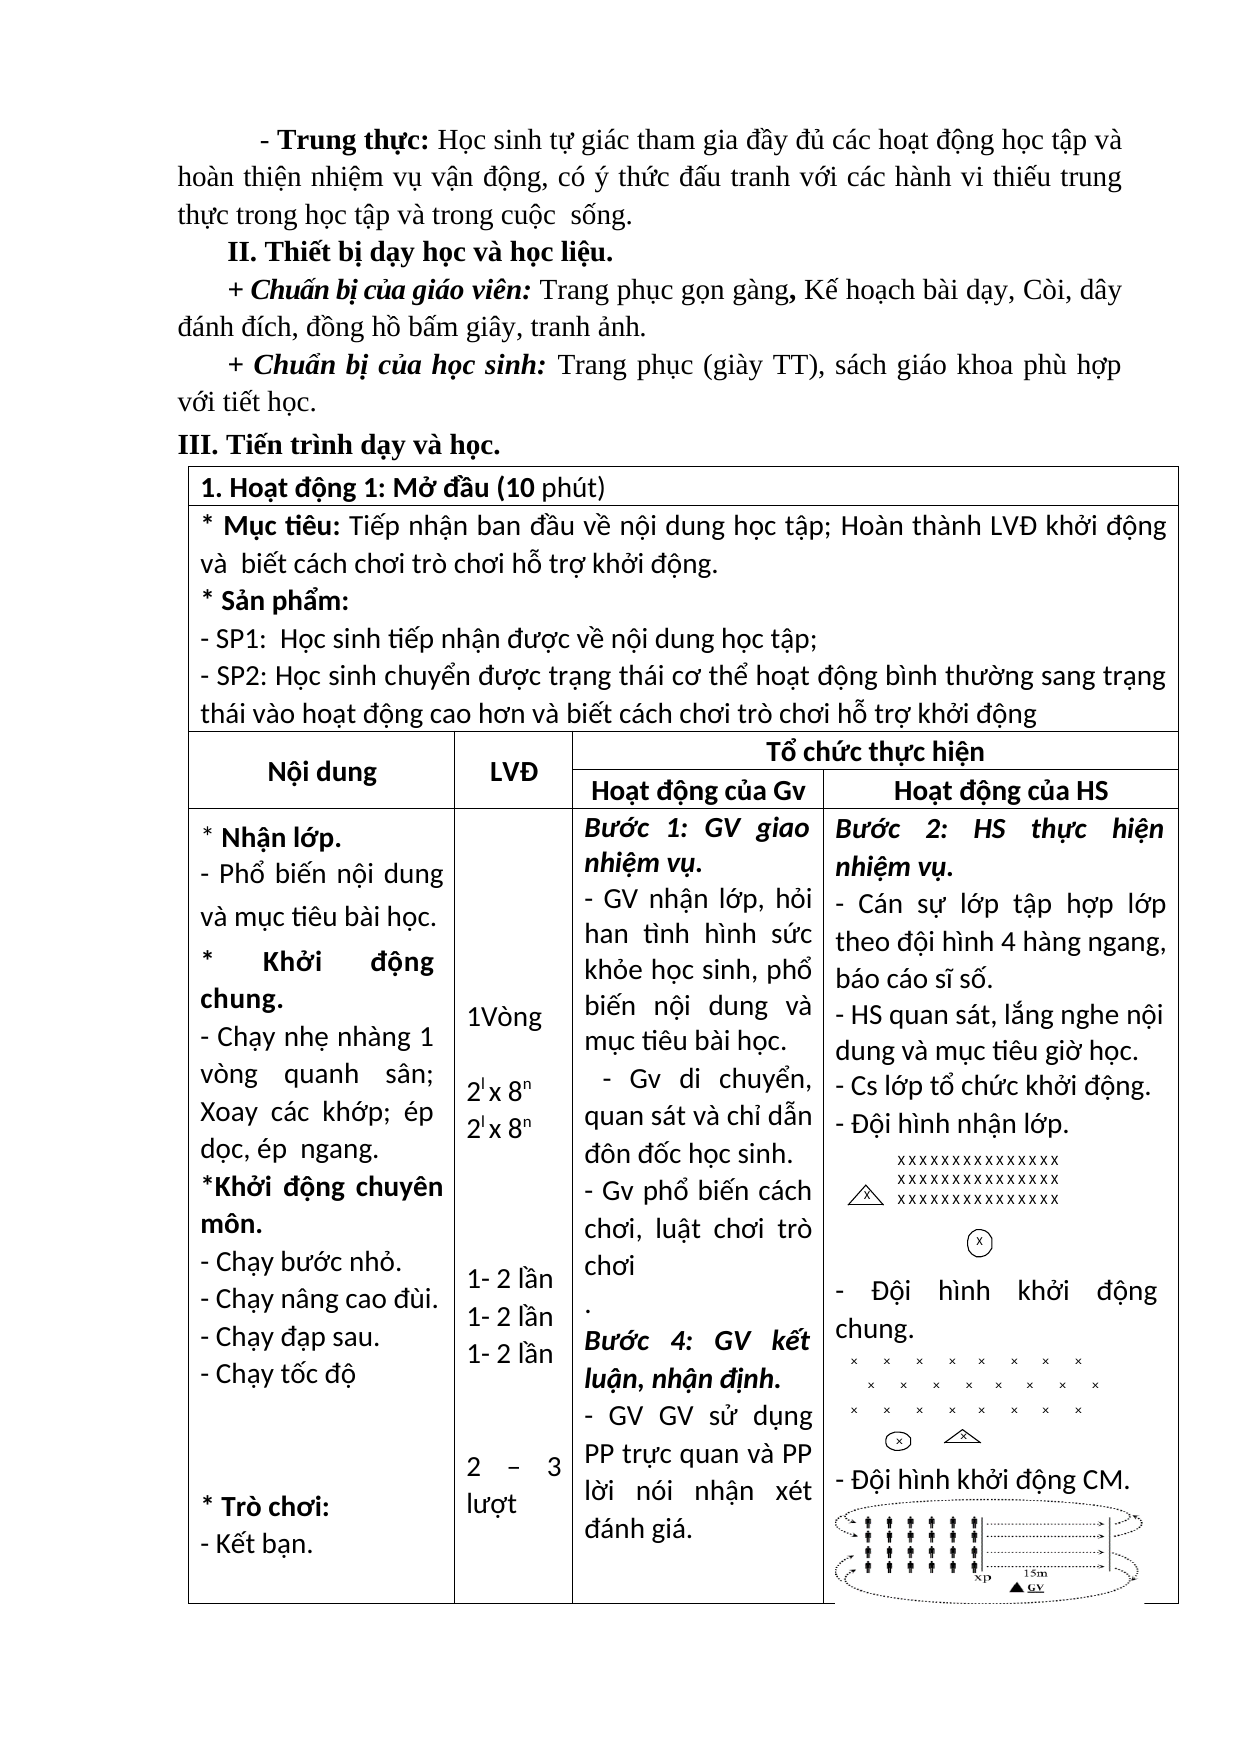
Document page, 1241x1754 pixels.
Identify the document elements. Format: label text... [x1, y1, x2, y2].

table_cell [573, 809, 823, 1603]
table_cell Tổ chức thực hiện [573, 732, 1178, 769]
table_cell LVĐ [455, 732, 572, 808]
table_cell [189, 809, 454, 1603]
subtitle + Chuấn bị của giáo viên: Trang phục gọn gàng, Kế hoạch bài dạy, Còi, dây đánh đích, đồng hồ bấm giây, tranh ảnh. [177, 268, 1122, 343]
table_cell Hoạt động của Gv [573, 770, 823, 808]
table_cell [455, 809, 572, 1603]
text III. Tiến trình dạy và học. [177, 427, 1122, 461]
table_cell Nội dung [189, 732, 454, 808]
picture [835, 1496, 1145, 1604]
subtitle + Chuẩn bị của học sinh: Trang phục (giày TT), sách giáo khoa phù hợp với tiết học. [177, 343, 1122, 418]
table_header 1. Hoạt động 1: Mở đầu (10 phút) [189, 467, 1178, 504]
table_cell * Mục tiêu: Tiếp nhận ban đầu về nội dung học tập; Hoàn thành LVĐ khởi động và biết cách chơi trò chơi hỗ trợ khởi động. * Sản phẩm: - SP1: Học sinh tiếp nhận được về nội dung học tập; - SP2: Học sinh chuyển được trạng thái cơ thể hoạt động bình thường sang trạng thái vào hoạt động cao hơn và biết cách chơi trò chơi hỗ trợ khởi động [189, 506, 1178, 731]
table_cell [824, 809, 1178, 1603]
text - Trung thực: Học sinh tự giác tham gia đầy đủ các hoạt động học tập và hoàn thiện nhiệm vụ vận động, có ý thức đấu tranh với các hành vi thiếu trung thực trong học tập và trong cuộc sống. [177, 118, 1123, 231]
subtitle II. Thiết bị dạy học và học liệu. [177, 231, 1122, 268]
table_cell Hoạt động của HS [824, 770, 1178, 808]
